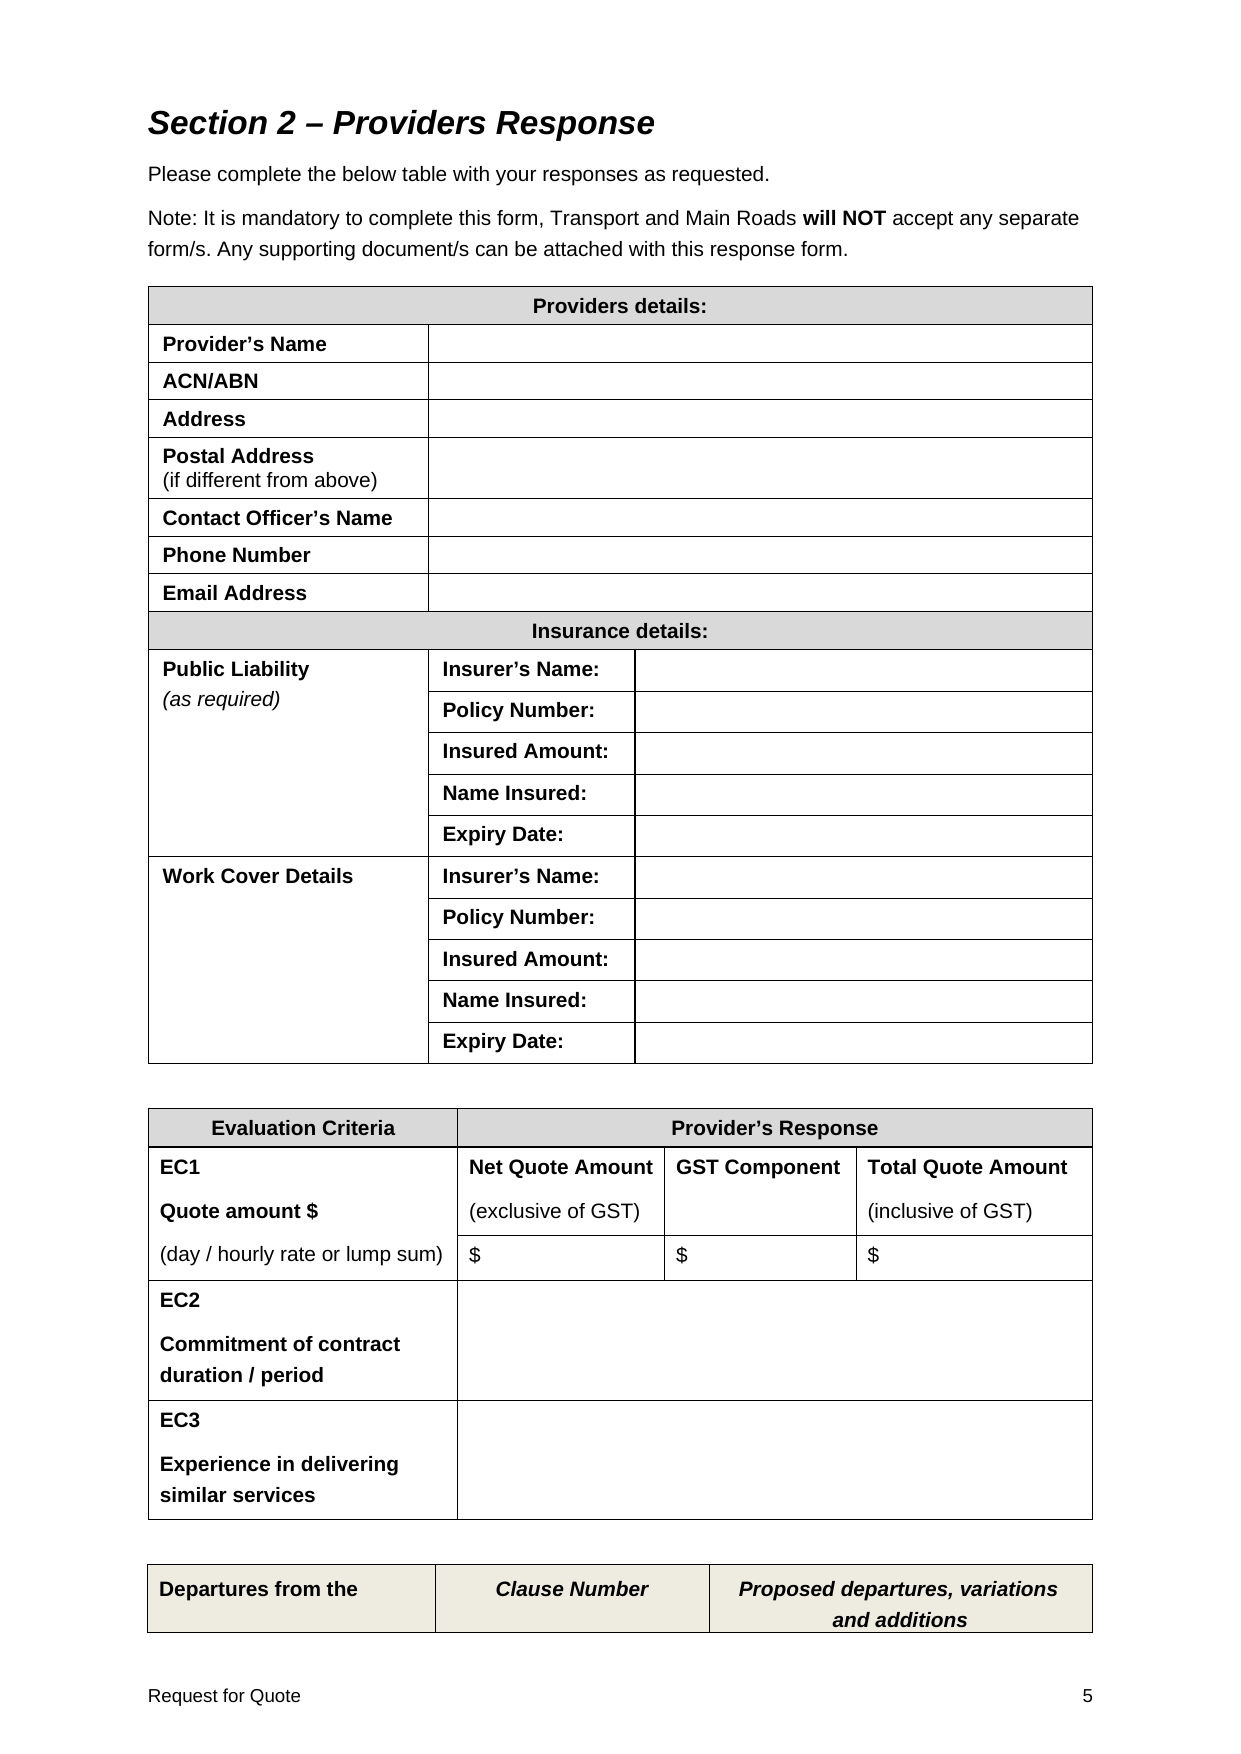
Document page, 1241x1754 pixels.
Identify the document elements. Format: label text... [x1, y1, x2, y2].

subtitle Section 2 – Providers Response [148, 103, 1092, 142]
table_cell [429, 400, 1092, 437]
table_cell Expiry Date: [429, 816, 634, 856]
text Please complete the below table with your responses as requested. [148, 154, 1092, 186]
table_cell [636, 692, 1092, 732]
table_cell Expiry Date: [429, 1023, 634, 1063]
table_cell Contact Officer’s Name [149, 499, 428, 536]
table_cell [636, 775, 1092, 815]
table_cell [636, 1023, 1092, 1063]
table_cell Work Cover Details [149, 857, 428, 1063]
table_cell Name Insured: [429, 775, 634, 815]
table_cell [429, 537, 1092, 573]
table_cell [458, 1281, 1092, 1399]
table_header Provider’s Response [458, 1109, 1092, 1146]
table_cell ACN/ABN [149, 363, 428, 399]
table_cell Insurance details: [149, 612, 1092, 649]
table_cell GST Component [665, 1148, 856, 1235]
table_cell Public Liability (as required) [149, 650, 428, 856]
table_cell $ [857, 1236, 1092, 1280]
table_cell Policy Number: [429, 899, 634, 939]
table_cell Insured Amount: [429, 940, 634, 980]
table_cell Address [149, 400, 428, 437]
table_cell [636, 816, 1092, 856]
table_cell [429, 574, 1092, 611]
table_cell [636, 981, 1092, 1022]
table_cell Email Address [149, 574, 428, 611]
table_cell EC2 Commitment of contract duration / period [149, 1281, 457, 1399]
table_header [148, 1565, 435, 1632]
table_header Clause Number [436, 1565, 709, 1632]
table_cell $ [458, 1236, 664, 1280]
table_cell Insurer’s Name: [429, 857, 634, 898]
table_cell [636, 733, 1092, 773]
table_cell Phone Number [149, 537, 428, 573]
table_cell [429, 363, 1092, 399]
table_cell [636, 940, 1092, 980]
table_cell [429, 499, 1092, 536]
table_cell Insurer’s Name: [429, 650, 634, 691]
table_cell [429, 325, 1092, 362]
table_cell Provider’s Name [149, 325, 428, 362]
table_cell $ [665, 1236, 856, 1280]
table_cell [636, 899, 1092, 939]
table_cell [429, 438, 1092, 498]
table_header Proposed departures, variations and additions [710, 1565, 1092, 1632]
table_header Evaluation Criteria [149, 1109, 457, 1146]
text Note: It is mandatory to complete this form, Transport and Main Roads will NOT accept any separate form/s. Any supporting document/s can be attached with this response form. [148, 198, 1092, 261]
table_header Providers details: [149, 287, 1092, 324]
table_cell Postal Address (if different from above) [149, 438, 428, 498]
table_cell Name Insured: [429, 981, 634, 1022]
table_cell [636, 857, 1092, 898]
table_cell EC3 Experience in delivering similar services [149, 1401, 457, 1519]
table_cell Policy Number: [429, 692, 634, 732]
table_cell Insured Amount: [429, 733, 634, 773]
table_cell Total Quote Amount (inclusive of GST) [857, 1148, 1092, 1235]
table_cell [458, 1401, 1092, 1519]
table_cell Net Quote Amount (exclusive of GST) [458, 1148, 664, 1235]
table_cell [636, 650, 1092, 691]
table_cell EC1 Quote amount $ (day / hourly rate or lump sum) [149, 1148, 457, 1280]
